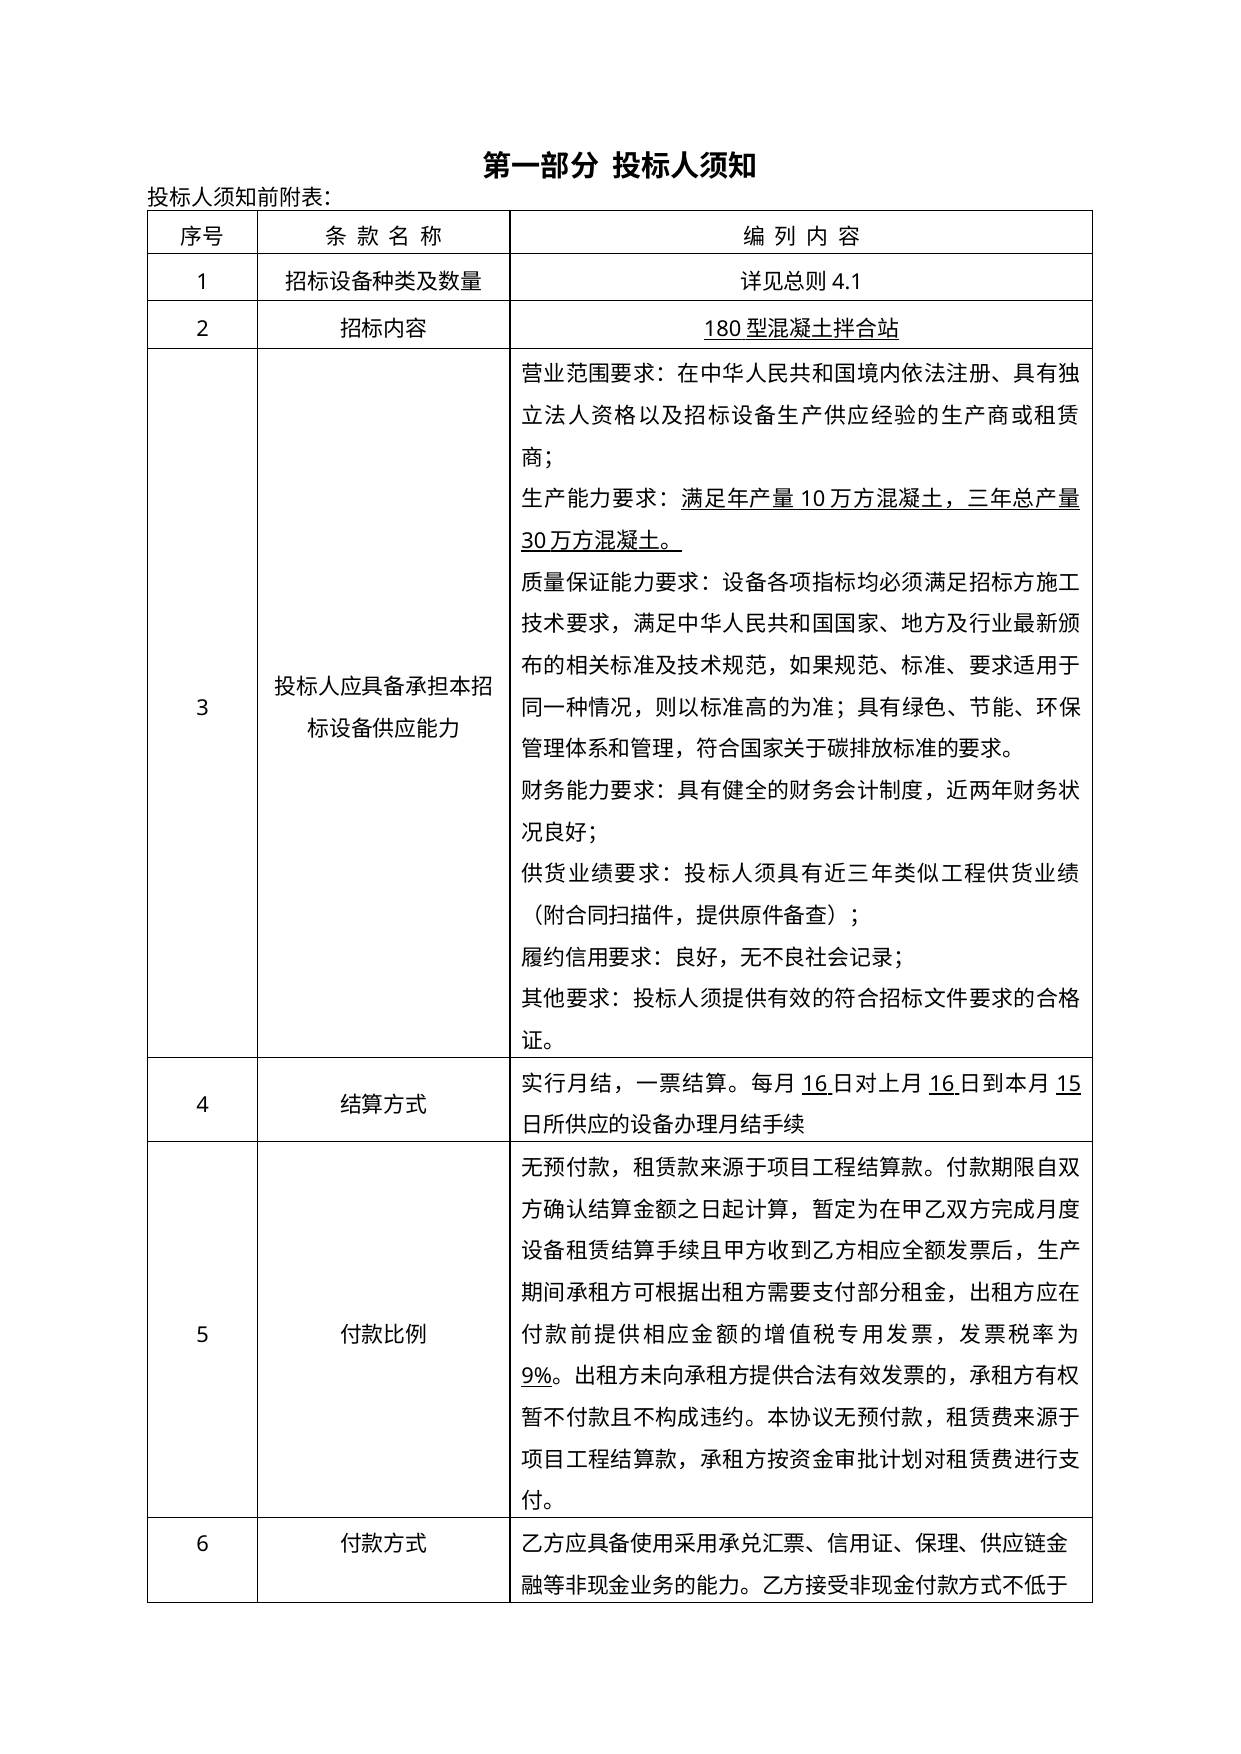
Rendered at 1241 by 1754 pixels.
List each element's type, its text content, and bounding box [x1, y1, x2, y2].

table_header 序号 [148, 211, 257, 253]
table_cell 无预付款，租赁款来源于项目工程结算款。付款期限自双方确认结算金额之日起计算，暂定为在甲乙双方完成月度设备租赁结算手续且甲方收到乙方相应全额发票后，生产期间承租方可根据出租方需要支付部分租金，出租方应在付款前提供相应金额的增值税专用发票，发票税率为9%。出租方未向承租方提供合法有效发票的，承租方有权暂不付款且不构成违约。本协议无预付款，租赁费来源于项目工程结算款，承租方按资金审批计划对租赁费进行支付。 [511, 1142, 1092, 1517]
table_cell 结算方式 [258, 1058, 509, 1141]
table_cell 付款方式 [258, 1518, 509, 1602]
table_cell 6 [148, 1518, 257, 1602]
table_cell 营业范围要求：在中华人民共和国境内依法注册、具有独立法人资格以及招标设备生产供应经验的生产商或租赁商； 生产能力要求：满足年产量10万方混凝土，三年总产量30万方混凝土。 质量保证能力要求：设备各项指标均必须满足招标方施工技术要求，满足中华人民共和国国家、地方及行业最新颁布的相关标准及技术规范，如果规范、标准、要求适用于同一种情况，则以标准高的为准；具有绿色、节能、环保管理体系和管理，符合国家关于碳排放标准的要求。 财务能力要求：具有健全的财务会计制度，近两年财务状况良好； 供货业绩要求：投标人须具有近三年类似工程供货业绩（附合同扫描件，提供原件备查）； 履约信用要求：良好，无不良社会记录； 其他要求：投标人须提供有效的符合招标文件要求的合格证。 [511, 349, 1092, 1057]
table_cell 详见总则4.1 [511, 254, 1092, 300]
table_cell 2 [148, 301, 257, 347]
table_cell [511, 1518, 1092, 1602]
table_cell 招标设备种类及数量 [258, 254, 509, 300]
text 第一部分 投标人须知 [148, 143, 1092, 185]
table_header 条 款 名 称 [258, 211, 509, 253]
table_cell 1 [148, 254, 257, 300]
table_header 编 列 内 容 [511, 211, 1092, 253]
table_cell 3 [148, 349, 257, 1057]
table_cell 实行月结，一票结算。每月16日对上月16日到本月15日所供应的设备办理月结手续 [511, 1058, 1092, 1141]
text 投标人须知前附表： [148, 185, 1092, 210]
table_cell 180型混凝土拌合站 [511, 301, 1092, 347]
table_cell 4 [148, 1058, 257, 1141]
table_cell 投标人应具备承担本招标设备供应能力 [258, 349, 509, 1057]
table_cell 5 [148, 1142, 257, 1517]
table_cell 付款比例 [258, 1142, 509, 1517]
table_cell 招标内容 [258, 301, 509, 347]
